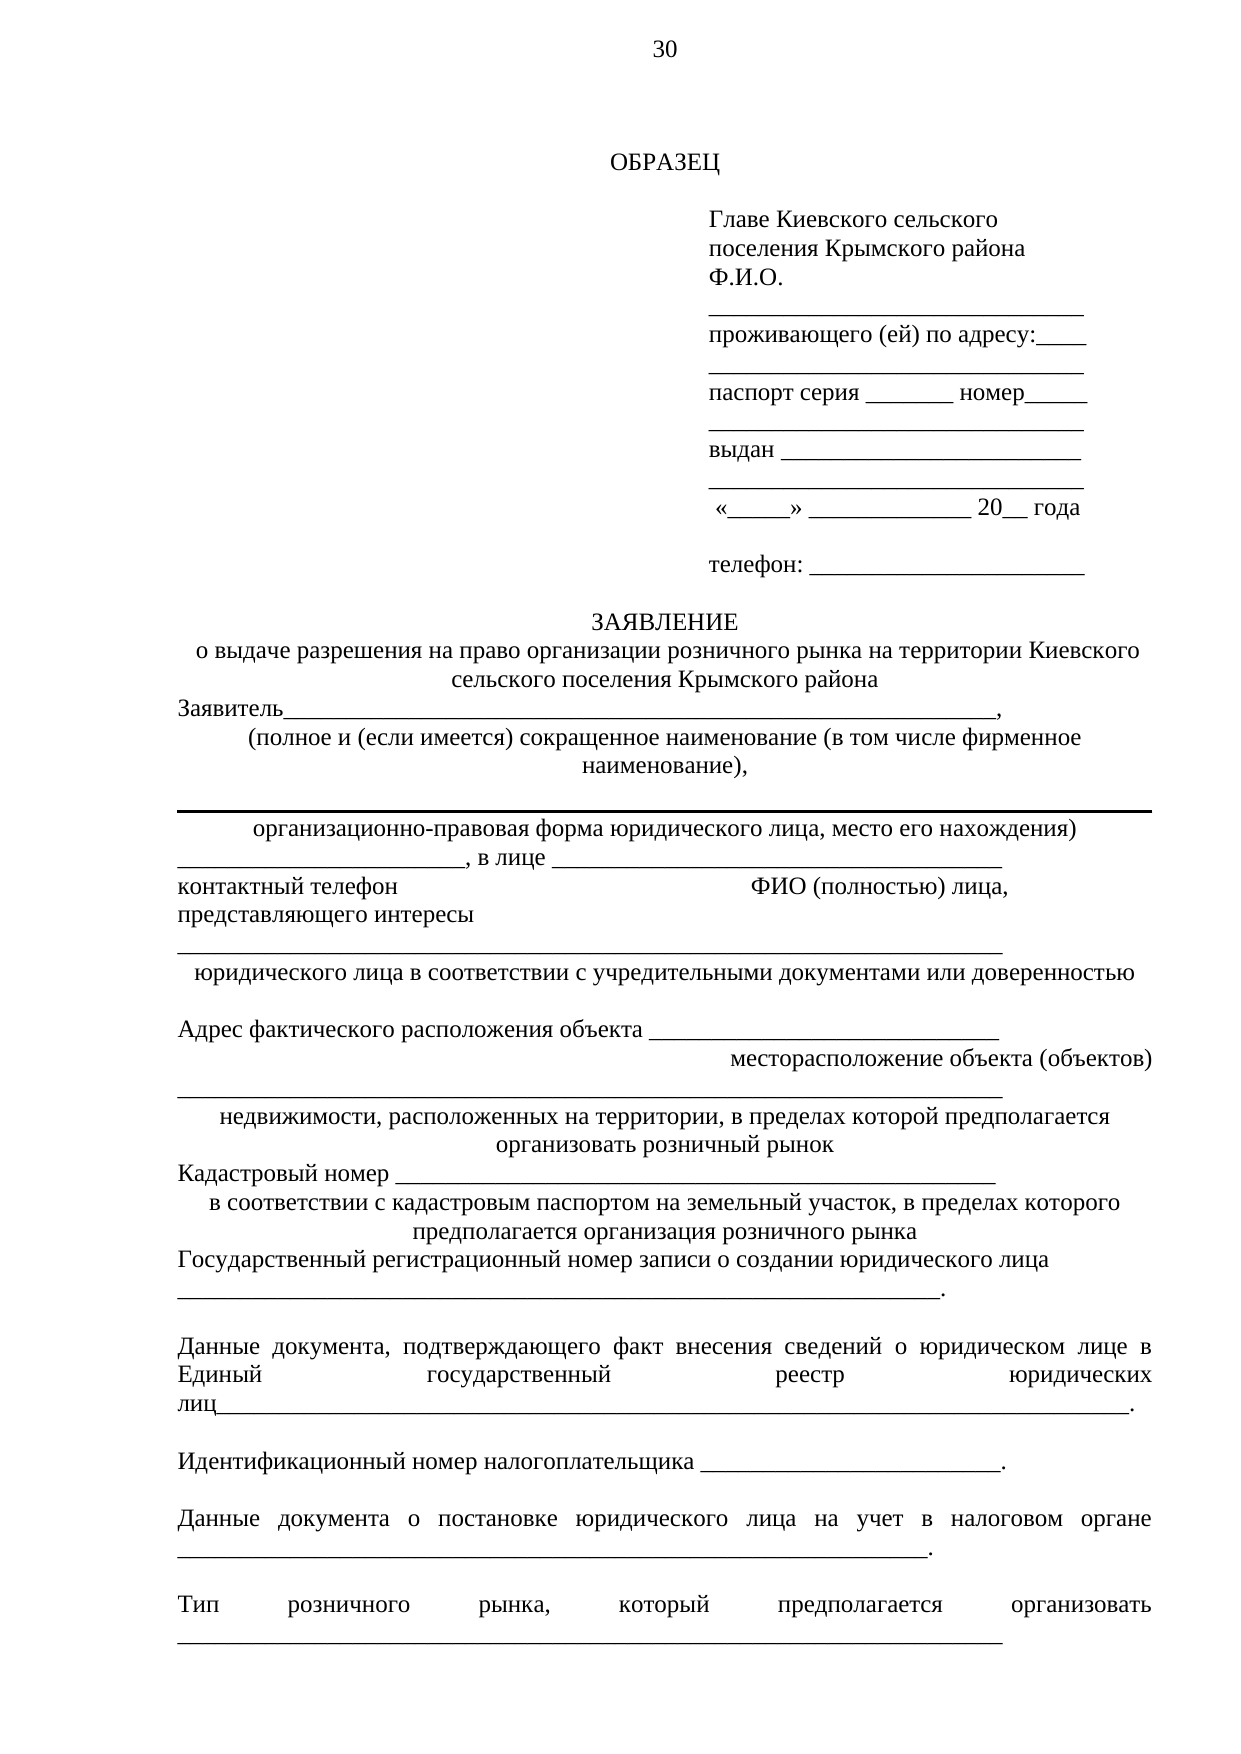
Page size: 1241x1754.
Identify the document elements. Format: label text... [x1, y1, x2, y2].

text Идентификационный номер налогоплательщика ________________________. [177, 1446, 1152, 1474]
text Главе Киевского сельского [177, 204, 1152, 233]
text месторасположение объекта (объектов) [177, 1043, 1152, 1072]
text Ф.И.О. [177, 262, 1152, 291]
text юридического лица в соответствии с учредительными документами или доверенностью [177, 957, 1152, 986]
text (полное и (если имеется) сокращенное наименование (в том числе фирменное наименование), [177, 722, 1152, 779]
text контактный телефон ФИО (полностью) лица, [177, 871, 1152, 899]
text Адрес фактического расположения объекта ____________________________ [177, 1014, 1152, 1043]
text _______________________, в лице ____________________________________ [177, 842, 1152, 871]
text ОБРАЗЕЦ [177, 147, 1152, 176]
text телефон: ______________________ [177, 549, 1152, 578]
text ______________________________ [177, 406, 1152, 434]
text в соответствии с кадастровым паспортом на земельный участок, в пределах которого предполагается организация розничного рынка [177, 1187, 1152, 1244]
text поселения Крымского района [177, 233, 1152, 262]
text о выдаче разрешения на право организации розничного рынка на территории Киевского сельского поселения Крымского района [177, 636, 1152, 693]
text ______________________________ [177, 291, 1152, 319]
text паспорт серия _______ номер_____ [177, 377, 1152, 406]
text ЗАЯВЛЕНИЕ [177, 607, 1152, 636]
text ______________________________ [177, 463, 1152, 492]
text Заявитель_________________________________________________________, [177, 693, 1152, 722]
text выдан ________________________ [177, 434, 1152, 463]
text Государственный регистрационный номер записи о создании юридического лица _____________________________________________________________. [177, 1244, 1152, 1302]
text Кадастровый номер ________________________________________________ [177, 1158, 1152, 1187]
text __________________________________________________________________ [177, 928, 1152, 957]
text Данные документа о постановке юридического лица на учет в налоговом органе ____________________________________________________________. [177, 1503, 1152, 1561]
text Тип розничного рынка, который предполагается организовать __________________________________________________________________ [177, 1589, 1152, 1647]
text ______________________________ [177, 348, 1152, 377]
text представляющего интересы [177, 899, 1152, 928]
text __________________________________________________________________ [177, 1072, 1152, 1101]
text «_____» _____________ 20__ года [177, 492, 1152, 521]
text недвижимости, расположенных на территории, в пределах которой предполагается организовать розничный рынок [177, 1101, 1152, 1158]
text организационно-правовая форма юридического лица, место его нахождения) [177, 813, 1152, 842]
text проживающего (ей) по адресу:____ [177, 319, 1152, 348]
text Данные документа, подтверждающего факт внесения сведений о юридическом лице в Единый государственный реестр юридических лиц_________________________________________________________________________. [177, 1331, 1152, 1417]
